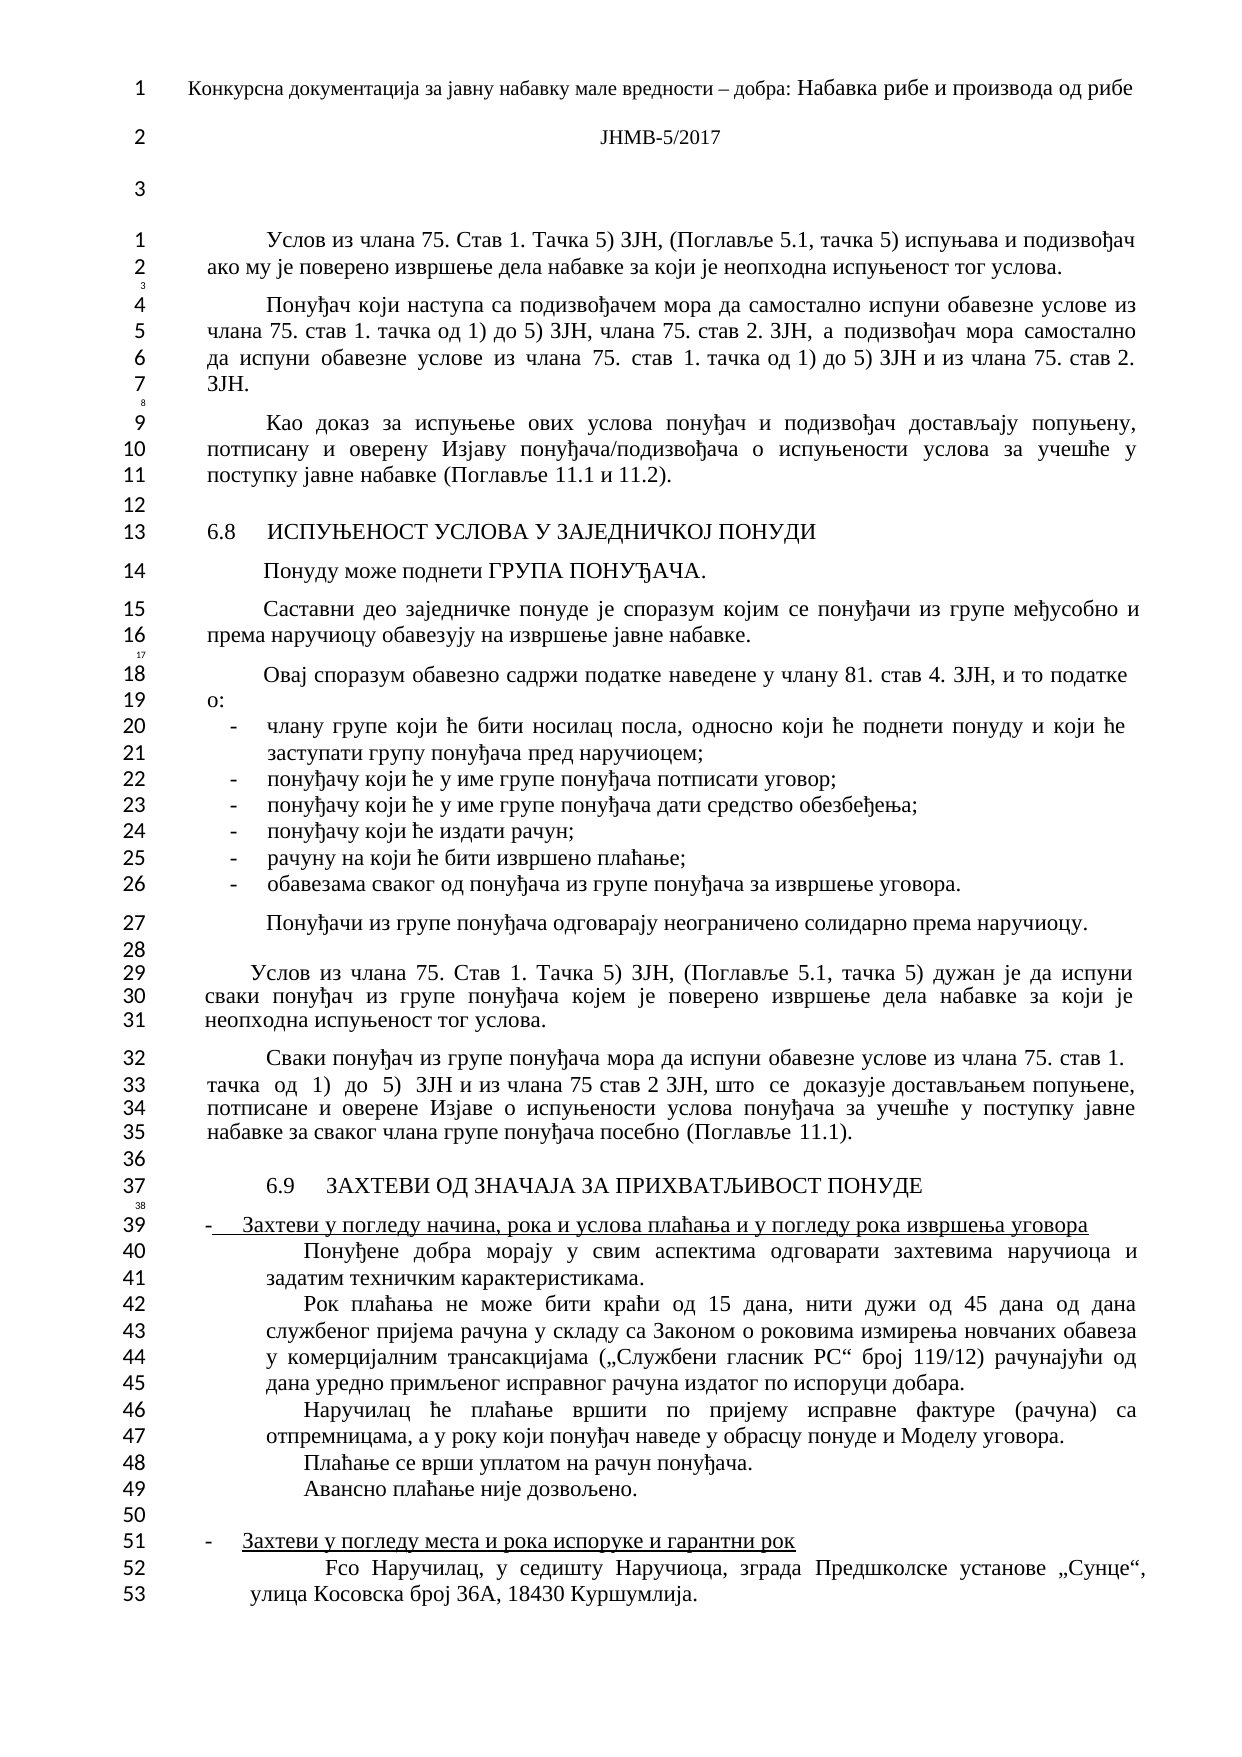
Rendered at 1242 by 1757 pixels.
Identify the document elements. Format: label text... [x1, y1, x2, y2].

list Захтеви у погледу места и рока испоруке и гарантни рок [204, 1528, 1138, 1554]
text - обавезама сваког од понуђача из групе понуђача за извршење уговора. [229, 871, 1146, 897]
text Овај споразум обавезно садржи податке наведене у члану 81. став 4. ЗЈН, и то податке [263, 660, 1146, 686]
text Услов из члана 75. Став 1. Тачка 5) ЗЈН, (Поглавље 5.1, тачка 5) испуњава и подизвођач ако му је поверено извршење дела набавке за који је неопходна испуњеност тог услова. [207, 226, 1136, 279]
text Сваки понуђач из групе понуђача мора да испуни обавезне услове из члана 75. став 1. [266, 1035, 1136, 1074]
text Саставни део заједничке понуде је споразум којим се понуђачи из групе међусобно и према наручиоцу обавезују на извршење јавне набавке. [207, 595, 1139, 648]
text - понуђачу који ће издати рачун; [229, 818, 1146, 844]
text Понуђачи из групе понуђача одговарају неограничено солидарно према наручиоцу. [266, 899, 1136, 938]
text - рачуну на који ће бити извршено плаћање; [229, 844, 1146, 871]
text Понуђене добра морају у свим аспектима одговарати захтевима наручиоца и задатим техничким карактеристикама. [266, 1238, 1137, 1290]
text - понуђачу који ће у име групе понуђача дати средство обезбеђења; [229, 791, 1146, 818]
text Fco Наручилац, у седишту Наручиоца, зграда Предшколске установе „Сунце“, улица Косовска број 36А, 18430 Куршумлија. [250, 1554, 1146, 1607]
text Рок плаћања не може бити краћи од 15 дана, нити дужи од 45 дана од дана службеног пријема рачуна у складу са Законом о роковима измирења новчаних обавеза у комерцијалним трансакцијама („Службени гласник РС“ број 119/12) рачунајући од дана уредно примљеног исправног рачуна издатог по испоруци добара. [266, 1290, 1138, 1396]
text Понуђач који наступа са подизвођачем мора да самостално испуни обавезне услове из члана 75. став 1. тачка од 1) до 5) ЗЈН, члана 75. став 2. ЗЈН, а подизвођач мора самостално да испуни обавезне услове из члана 75. став 1. тачка од 1) до 5) ЗЈН и из члана 75. став 2. ЗЈН. [207, 292, 1136, 396]
text - члану групе који ће бити носилац посла, односно који ће поднети понуду и који ће заступати групу понуђача пред наручиоцем; [229, 713, 1139, 765]
text о: [207, 687, 1146, 713]
text 6.9 ЗАХТЕВИ ОД ЗНАЧАЈА ЗА ПРИХВАТЉИВОСТ ПОНУДЕ [207, 1172, 1136, 1198]
text Плаћање се врши уплатом на рачун понуђача. [303, 1448, 1138, 1475]
text тачка од 1) до 5) ЗЈН и из члана 75 став 2 ЗЈН, што се доказује достављањем попуњене, потписане и оверене Изјаве о испуњености услова понуђача за учешће у поступку јавне набавке за сваког члана групе понуђача посебно (Поглавље 11.1). [207, 1074, 1135, 1144]
text Услов из члана 75. Став 1. Тачка 5) ЗЈН, (Поглавље 5.1, тачка 5) дужан је да испуни сваки понуђач из групе понуђача којем је поверено извршење дела набавке за који је неопходна испуњеност тог услова. [204, 962, 1135, 1032]
text Авансно плаћање није дозвољено. [303, 1475, 1138, 1501]
text 6.8 ИСПУЊЕНОСТ УСЛОВА У ЗАЈЕДНИЧКОЈ ПОНУДИ Понуду може поднети ГРУПА ПОНУЂАЧА. [207, 518, 829, 583]
list Захтеви у погледу начина, рока и услова плаћања и у погледу рока извршења уговора [204, 1212, 1137, 1238]
text Као доказ за испуњење ових услова понуђач и подизвођач достављају попуњену, потписану и оверену Изјаву понуђача/подизвођача о испуњености услова за учешће у поступку јавне набавке (Поглавље 11.1 и 11.2). [207, 408, 1136, 488]
text - понуђачу који ће у име групе понуђача потписати уговор; [229, 765, 1146, 791]
text Наручилац ће плаћање вршити по пријему исправне фактуре (рачуна) са отпремницама, а у року који понуђач наведе у обрасцу понуде и Моделу уговора. [266, 1396, 1138, 1448]
